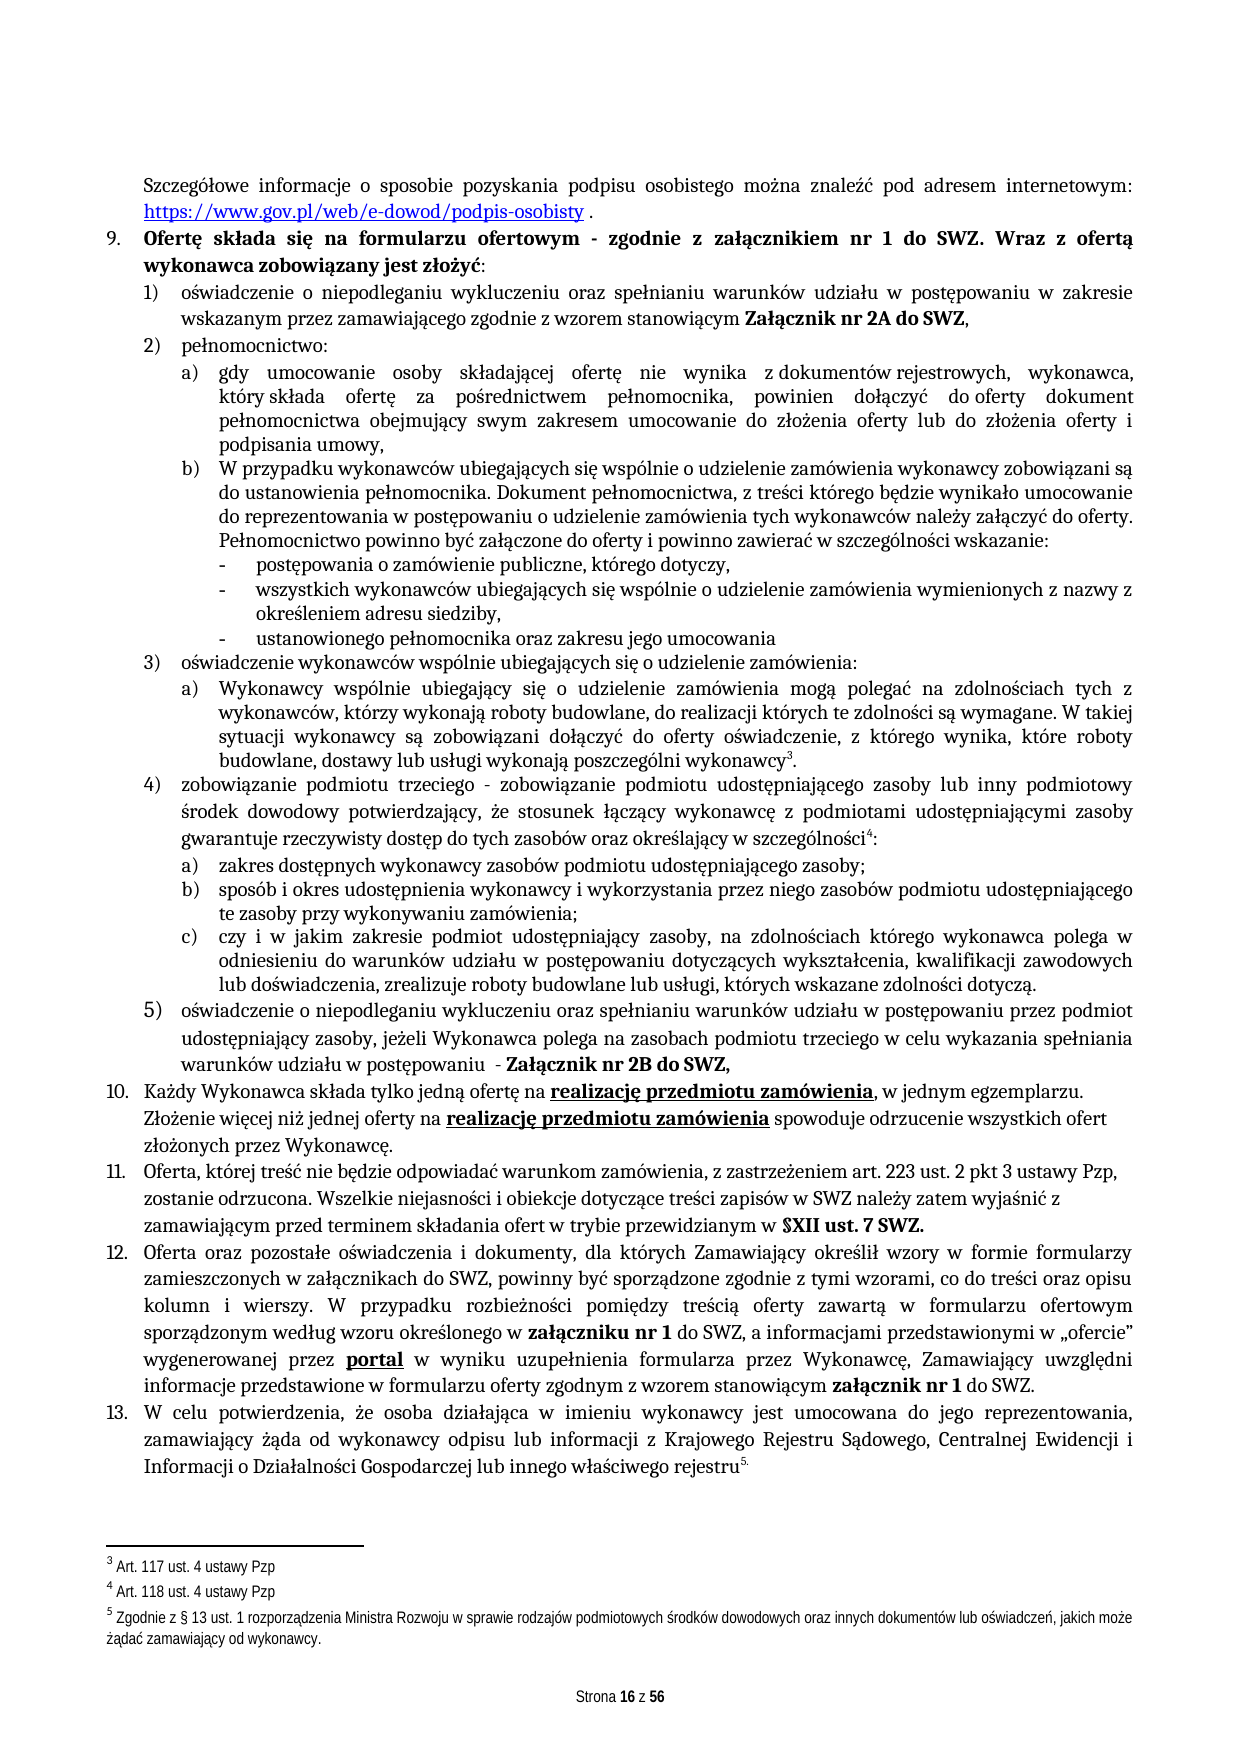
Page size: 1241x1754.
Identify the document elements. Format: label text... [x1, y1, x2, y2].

list Wykonawcy wspólnie ubiegający się o udzielenie zamówienia mogą polegać na zdolnościach tych z wykonawców, którzy wykonają roboty budowlane, do realizacji których te zdolności są wymagane. W takiej sytuacji wykonawcy są zobowiązani dołączyć do oferty oświadczenie, z którego wynika, które roboty budowlane, dostawy lub usługi wykonają poszczególni wykonawcy. [181, 677, 1134, 773]
list Ofertę składa się na formularzu ofertowym - zgodnie z załącznikiem nr 1 do SWZ. Wraz z ofertą wykonawca zobowiązany jest złożyć: [106, 227, 1134, 277]
list oświadczenie o niepodleganiu wykluczeniu oraz spełnianiu warunków udziału w postępowaniu w zakresie wskazanym przez zamawiającego zgodnie z wzorem stanowiącym Załącznik nr 2A do SWZ, [143, 280, 1134, 331]
list Oferta, której treść nie będzie odpowiadać warunkom zamówienia, z zastrzeżeniem art. 223 ust. 2 pkt 3 ustawy Pzp, zostanie odrzucona. Wszelkie niejasności i obiekcje dotyczące treści zapisów w SWZ należy zatem wyjaśnić z zamawiającym przed terminem składania ofert w trybie przewidzianym w §XII ust. 7 SWZ. [106, 1160, 1134, 1237]
list gdy umocowanie osoby składającej ofertę nie wynika z dokumentów rejestrowych, wykonawca, który składa ofertę za pośrednictwem pełnomocnika, powinien dołączyć do oferty dokument pełnomocnictwa obejmujący swym zakresem umocowanie do złożenia oferty lub do złożenia oferty i podpisania umowy, [181, 361, 1134, 456]
list zakres dostępnych wykonawcy zasobów podmiotu udostępniającego zasoby; [181, 853, 1134, 877]
list W przypadku wykonawców ubiegających się wspólnie o udzielenie zamówienia wykonawcy zobowiązani są do ustanowienia pełnomocnika. Dokument pełnomocnictwa, z treści którego będzie wynikało umocowanie do reprezentowania w postępowaniu o udzielenie zamówienia tych wykonawców należy załączyć do oferty. Pełnomocnictwo powinno być załączone do oferty i powinno zawierać w szczególności wskazanie: [181, 456, 1134, 552]
list zobowiązanie podmiotu trzeciego - zobowiązanie podmiotu udostępniającego zasoby lub inny podmiotowy środek dowodowy potwierdzający, że stosunek łączący wykonawcę z podmiotami udostępniającymi zasoby gwarantuje rzeczywisty dostęp do tych zasobów oraz określający w szczególności: [143, 773, 1134, 850]
list pełnomocnictwo: [143, 334, 1134, 358]
list Każdy Wykonawca składa tylko jedną ofertę na realizację przedmiotu zamówienia, w jednym egzemplarzu. Złożenie więcej niż jednej oferty na realizację przedmiotu zamówienia spowoduje odrzucenie wszystkich ofert złożonych przez Wykonawcę. [106, 1080, 1134, 1157]
list Oferta oraz pozostałe oświadczenia i dokumenty, dla których Zamawiający określił wzory w formie formularzy zamieszczonych w załącznikach do SWZ, powinny być sporządzone zgodnie z tymi wzorami, co do treści oraz opisu kolumn i wierszy. W przypadku rozbieżności pomiędzy treścią oferty zawartą w formularzu ofertowym sporządzonym według wzoru określonego w załączniku nr 1 do SWZ, a informacjami przedstawionymi w „ofercie” wygenerowanej przez portal w wyniku uzupełnienia formularza przez Wykonawcę, Zamawiający uwzględni informacje przedstawione w formularzu oferty zgodnym z wzorem stanowiącym załącznik nr 1 do SWZ. [106, 1240, 1134, 1398]
list sposób i okres udostępnienia wykonawcy i wykorzystania przez niego zasobów podmiotu udostępniającego te zasoby przy wykonywaniu zamówienia; [181, 877, 1134, 925]
list postępowania o zamówienie publiczne, którego dotyczy, [218, 552, 1134, 577]
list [106, 173, 1134, 224]
list oświadczenie o niepodleganiu wykluczeniu oraz spełnianiu warunków udziału w postępowaniu przez podmiot udostępniający zasoby, jeżeli Wykonawca polega na zasobach podmiotu trzeciego w celu wykazania spełniania warunków udziału w postępowaniu - Załącznik nr 2B do SWZ, [143, 997, 1134, 1077]
list wszystkich wykonawców ubiegających się wspólnie o udzielenie zamówienia wymienionych z nazwy z określeniem adresu siedziby, [218, 577, 1134, 626]
list oświadczenie wykonawców wspólnie ubiegających się o udzielenie zamówienia: [143, 650, 1134, 674]
list W celu potwierdzenia, że osoba działająca w imieniu wykonawcy jest umocowana do jego reprezentowania, zamawiający żąda od wykonawcy odpisu lub informacji z Krajowego Rejestru Sądowego, Centralnej Ewidencji i Informacji o Działalności Gospodarczej lub innego właściwego rejestru. [106, 1401, 1134, 1478]
list czy i w jakim zakresie podmiot udostępniający zasoby, na zdolnościach którego wykonawca polega w odniesieniu do warunków udziału w postępowaniu dotyczących wykształcenia, kwalifikacji zawodowych lub doświadczenia, zrealizuje roboty budowlane lub usługi, których wskazane zdolności dotyczą. [181, 925, 1134, 997]
list ustanowionego pełnomocnika oraz zakresu jego umocowania [218, 626, 1134, 650]
